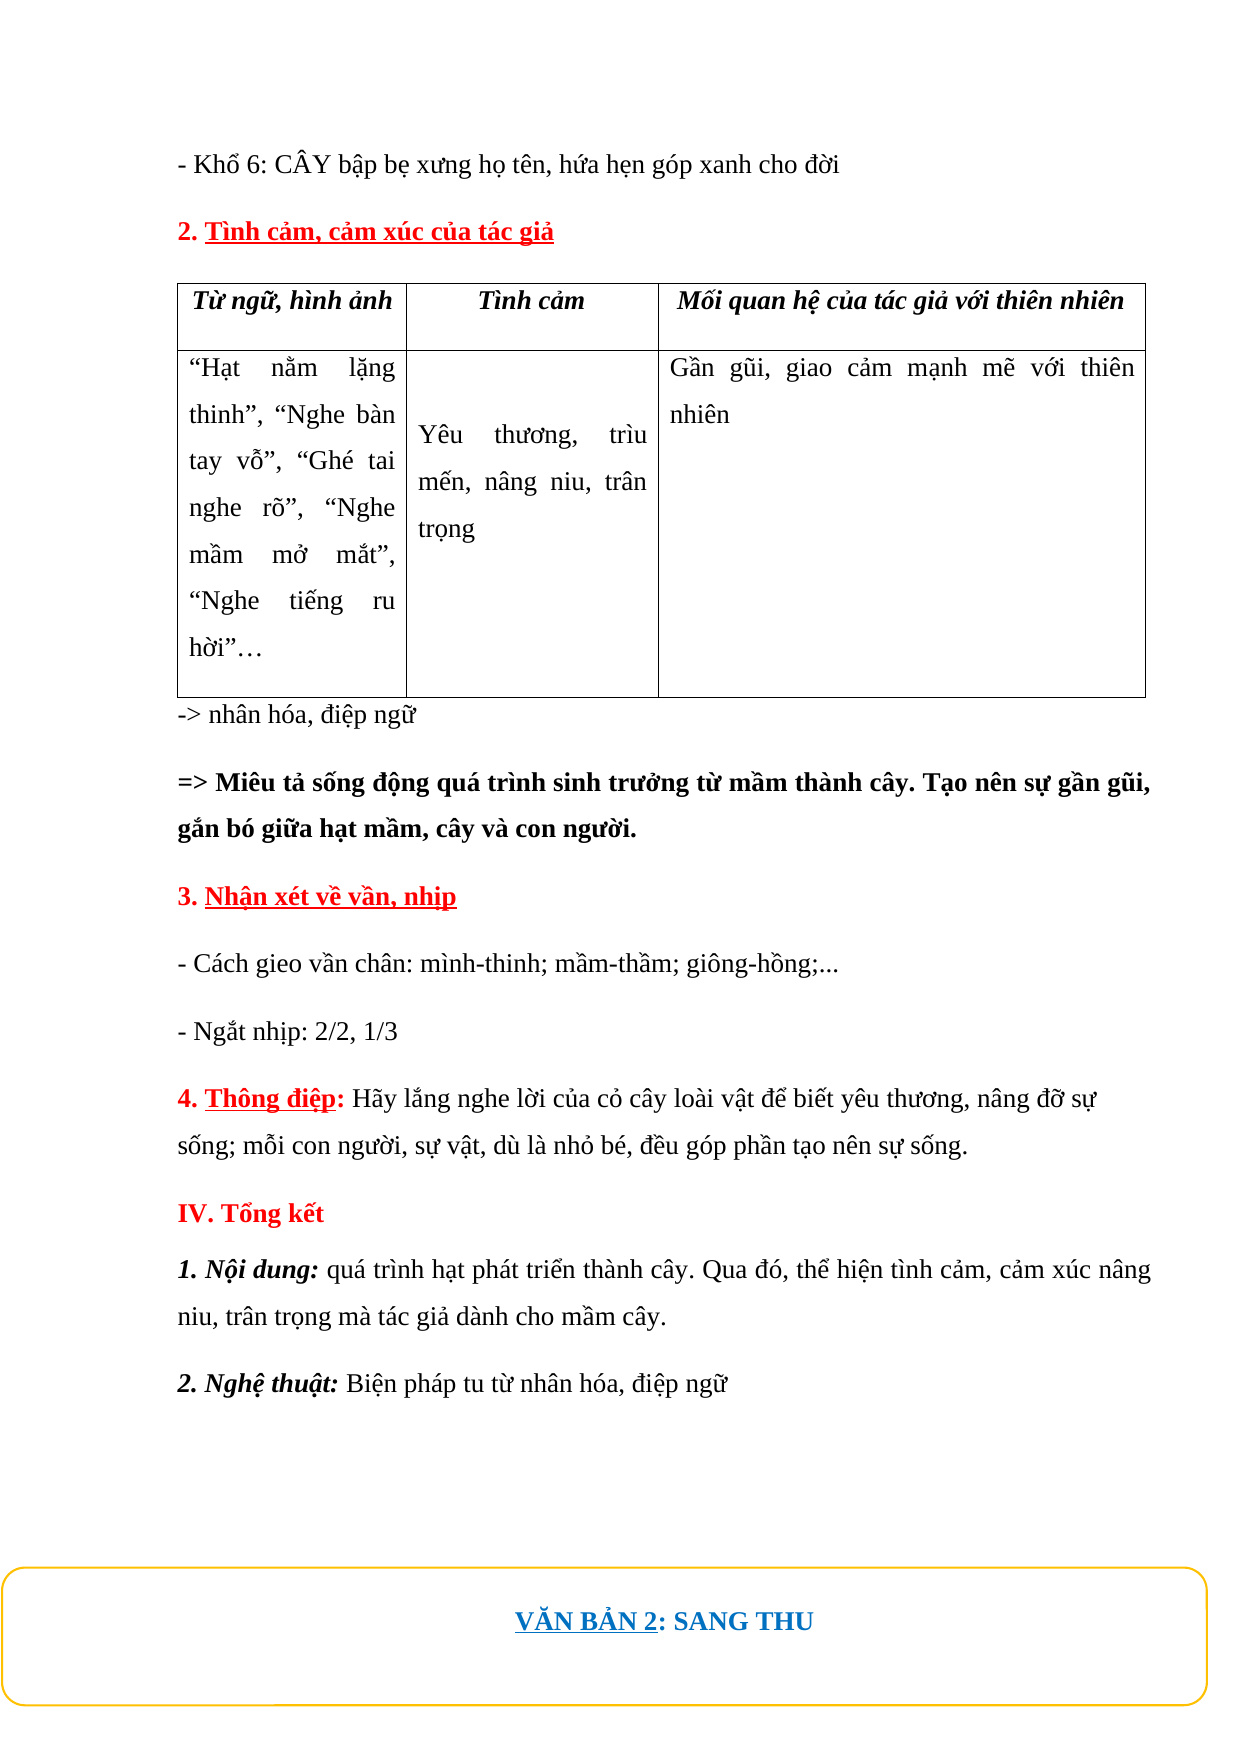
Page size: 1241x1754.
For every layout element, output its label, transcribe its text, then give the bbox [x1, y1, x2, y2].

text 2. Nghệ thuật: Biện pháp tu từ nhân hóa, điệp ngữ [177, 1367, 1152, 1398]
text 3. Nhận xét về vần, nhịp [177, 880, 1152, 911]
text 1. Nội dung: quá trình hạt phát triển thành cây. Qua đó, thể hiện tình cảm, cảm xúc nâng niu, trân trọng mà tác giả dành cho mầm cây. [177, 1253, 1152, 1331]
text - Cách gieo vần chân: mình-thinh; mầm-thầm; giông-hồng;... [177, 947, 1152, 979]
text VĂN BẢN 2: SANG THU [177, 1604, 1152, 1636]
table_cell “Hạt nằm lặng thinh”, “Nghe bàn tay vỗ”, “Ghé tai nghe rõ”, “Nghe mầm mở mắt”, “Nghe tiếng ru hời”… [178, 351, 406, 697]
text IV. Tổng kết [177, 1197, 1152, 1228]
text -> nhân hóa, điệp ngữ [177, 698, 1152, 729]
text 4. Thông điệp: Hãy lắng nghe lời của cỏ cây loài vật để biết yêu thương, nâng đỡ sự sống; mỗi con người, sự vật, dù là nhỏ bé, đều góp phần tạo nên sự sống. [177, 1082, 1152, 1160]
text - Khổ 6: CÂY bập bẹ xưng họ tên, hứa hẹn góp xanh cho đời [177, 148, 1152, 179]
table_cell Yêu thương, trìu mến, nâng niu, trân trọng [407, 351, 658, 697]
text - Ngắt nhịp: 2/2, 1/3 [177, 1015, 1152, 1046]
text => Miêu tả sống động quá trình sinh trưởng từ mầm thành cây. Tạo nên sự gần gũi, gắn bó giữa hạt mầm, cây và con người. [177, 766, 1152, 844]
text 2. Tình cảm, cảm xúc của tác giả [177, 215, 1152, 246]
table_header Từ ngữ, hình ảnh [178, 284, 406, 350]
table_header Tình cảm [407, 284, 658, 350]
table_header Mối quan hệ của tác giả với thiên nhiên [659, 284, 1145, 350]
table_cell Gần gũi, giao cảm mạnh mẽ với thiên nhiên [659, 351, 1145, 697]
